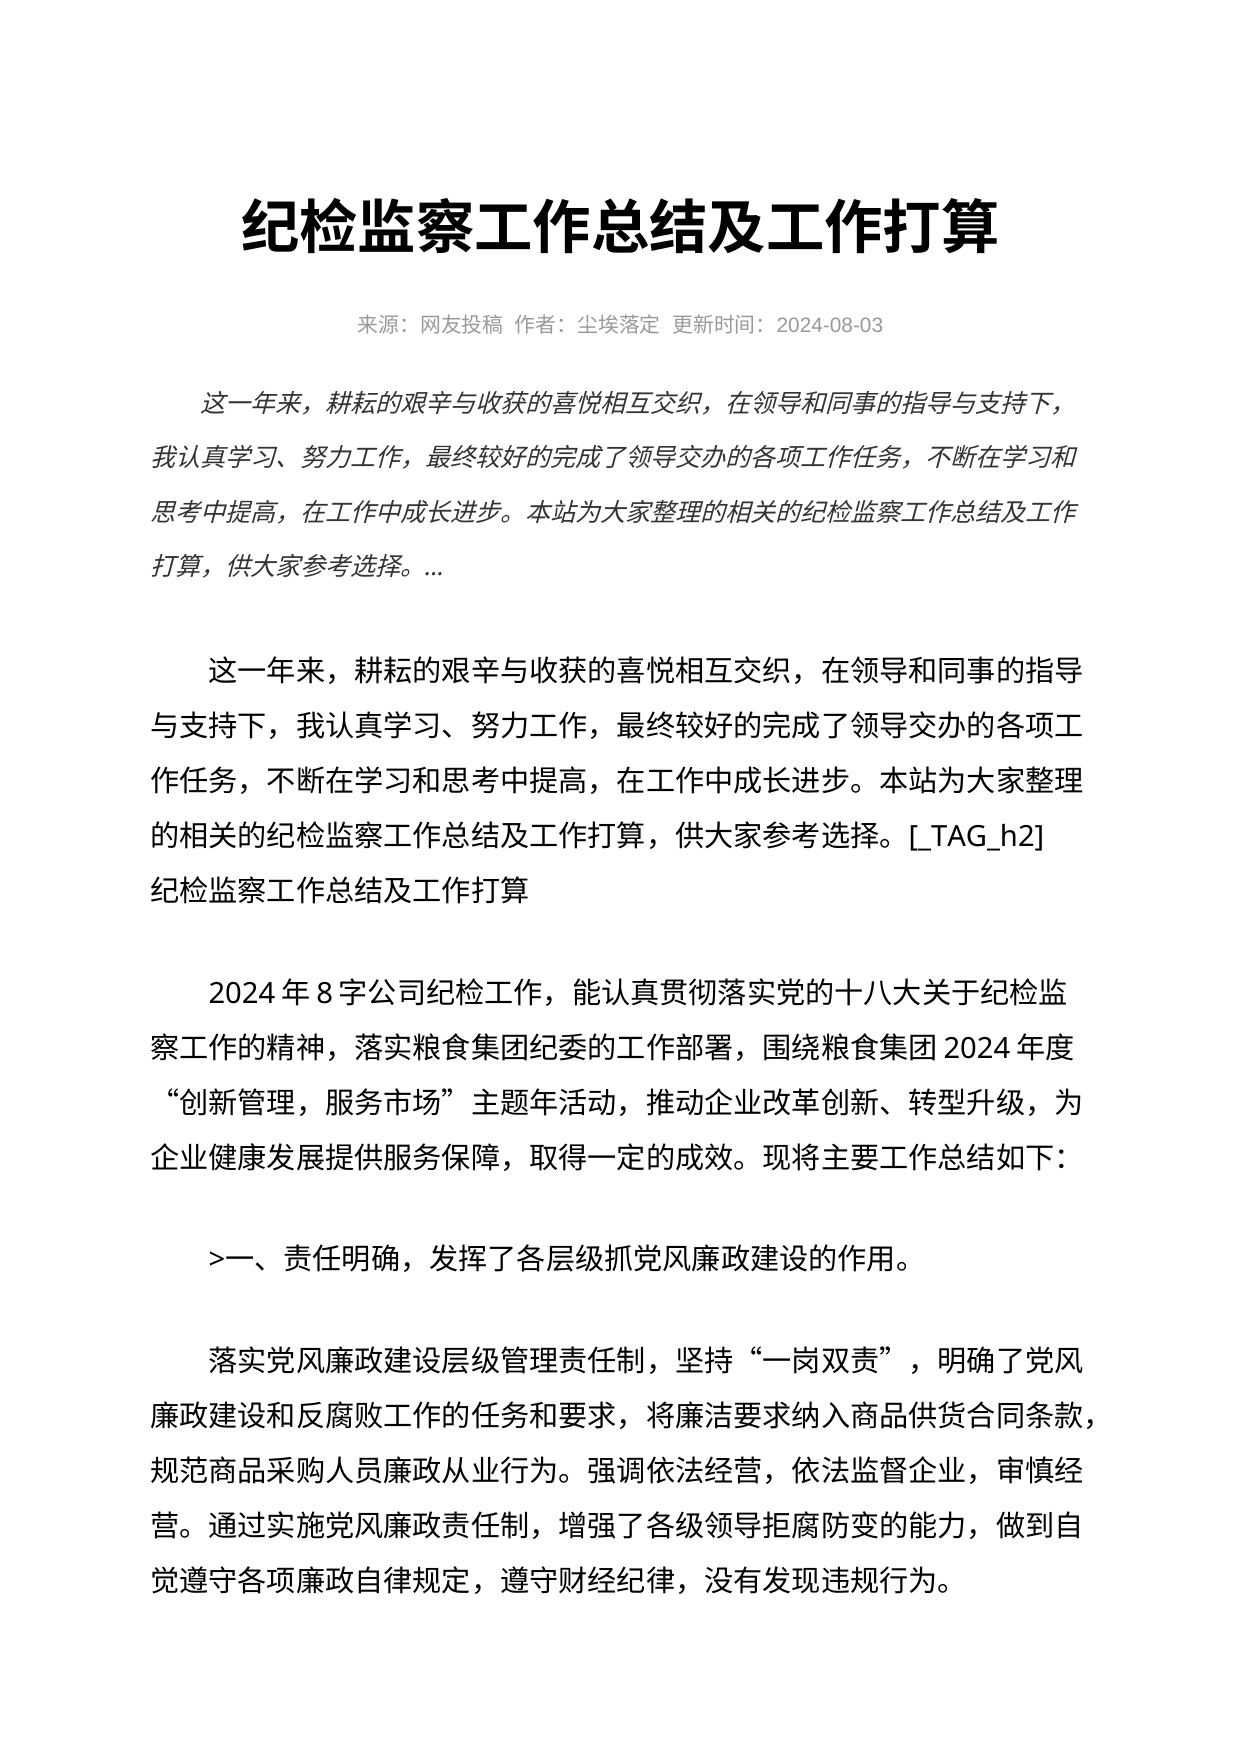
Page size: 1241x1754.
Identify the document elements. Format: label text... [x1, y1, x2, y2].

text >一、责任明确，发挥了各层级抓党风廉政建设的作用。 [150, 1236, 1090, 1278]
text 这一年来，耕耘的艰辛与收获的喜悦相互交织，在领导和同事的指导与支持下，我认真学习、努力工作，最终较好的完成了领导交办的各项工作任务，不断在学习和思考中提高，在工作中成长进步。本站为大家整理的相关的纪检监察工作总结及工作打算，供大家参考选择。... [150, 383, 1090, 583]
text 落实党风廉政建设层级管理责任制，坚持“一岗双责”，明确了党风廉政建设和反腐败工作的任务和要求，将廉洁要求纳入商品供货合同条款，规范商品采购人员廉政从业行为。强调依法经营，依法监督企业，审慎经营。通过实施党风廉政责任制，增强了各级领导拒腐防变的能力，做到自觉遵守各项廉政自律规定，遵守财经纪律，没有发现违规行为。 [150, 1338, 1090, 1600]
subtitle 纪检监察工作总结及工作打算 [150, 181, 1090, 266]
text 来源：网友投稿 作者：尘埃落定 更新时间：2024-08-03 [150, 313, 1090, 337]
text 这一年来，耕耘的艰辛与收获的喜悦相互交织，在领导和同事的指导与支持下，我认真学习、努力工作，最终较好的完成了领导交办的各项工作任务，不断在学习和思考中提高，在工作中成长进步。本站为大家整理的相关的纪检监察工作总结及工作打算，供大家参考选择。[_TAG_h2] 纪检监察工作总结及工作打算 [150, 648, 1090, 910]
text 2024年8字公司纪检工作，能认真贯彻落实党的十八大关于纪检监察工作的精神，落实粮食集团纪委的工作部署，围绕粮食集团2024年度“创新管理，服务市场”主题年活动，推动企业改革创新、转型升级，为企业健康发展提供服务保障，取得一定的成效。现将主要工作总结如下： [150, 969, 1090, 1176]
